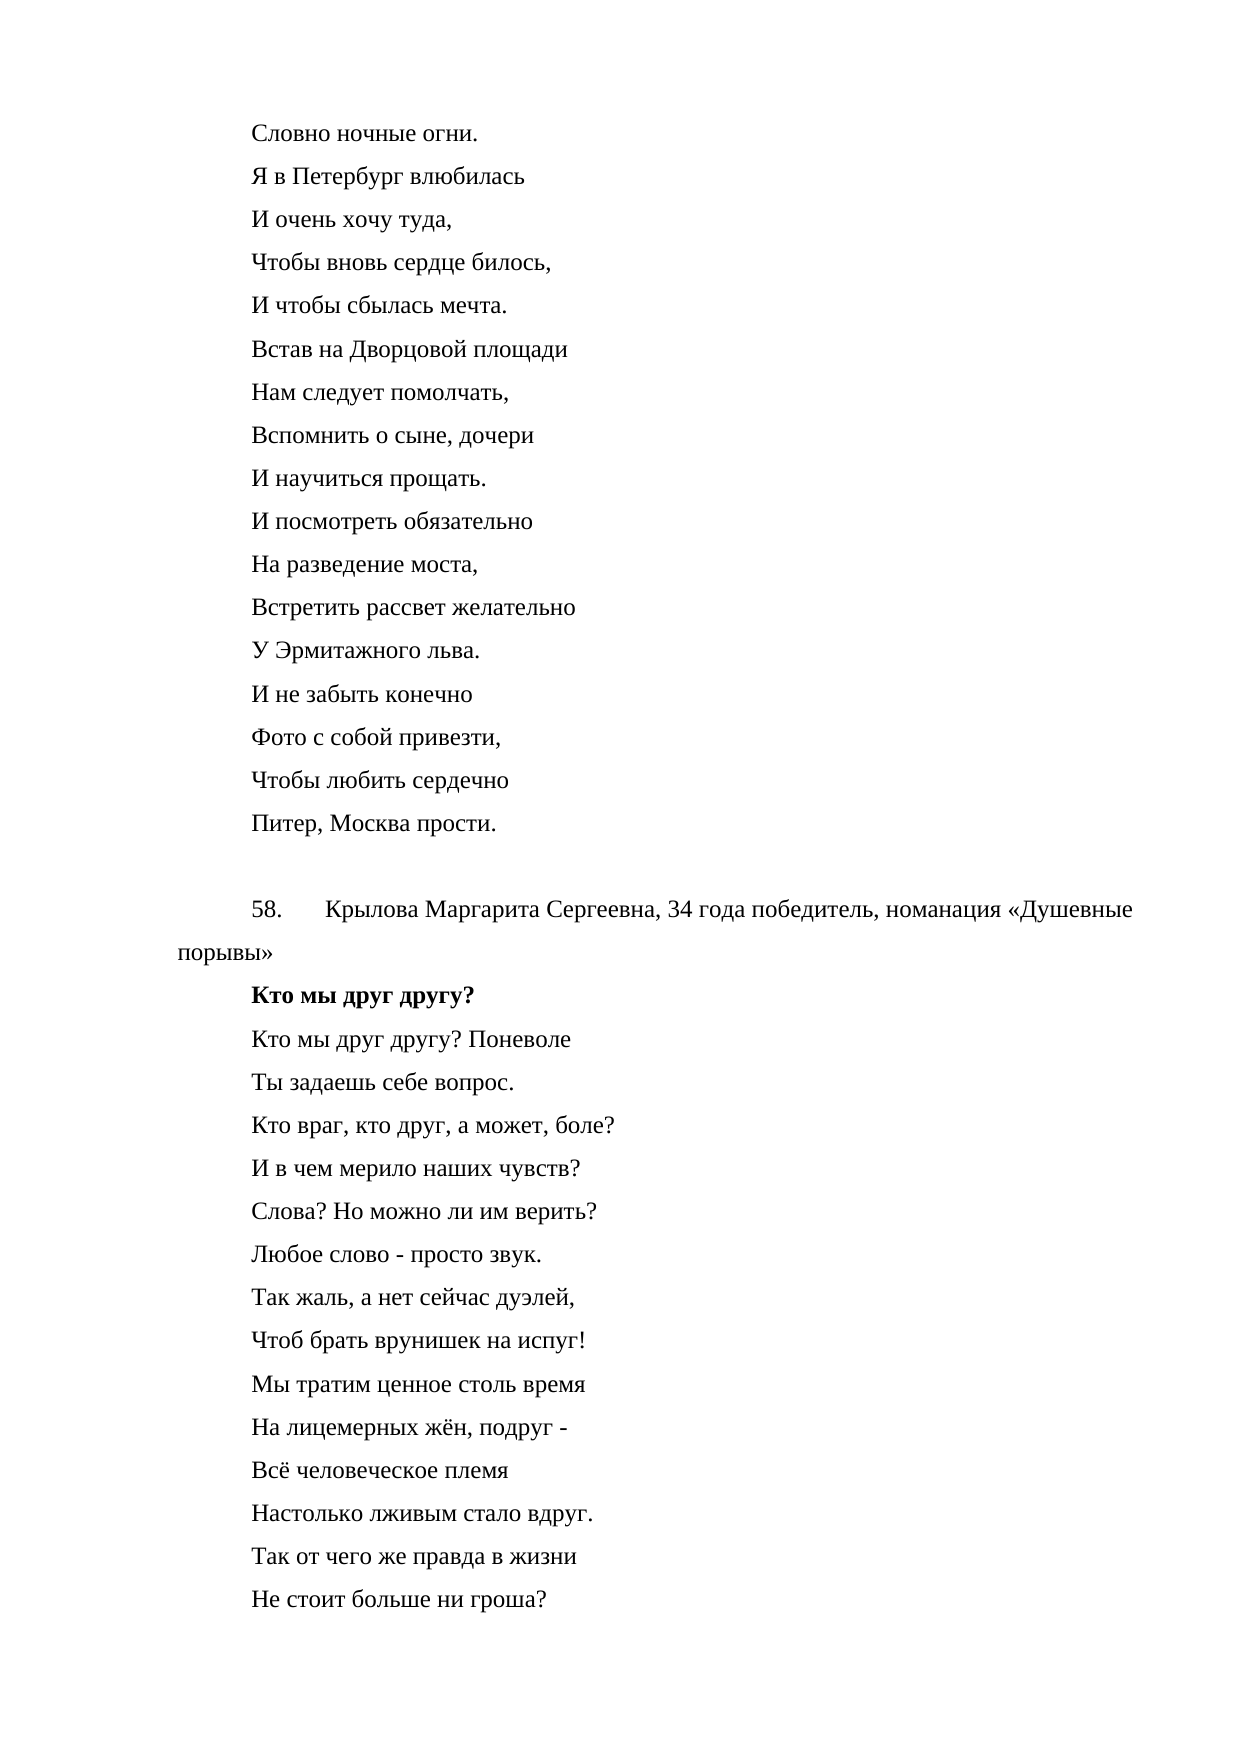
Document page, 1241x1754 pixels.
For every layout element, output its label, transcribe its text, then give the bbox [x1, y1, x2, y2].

text Слова? Но можно ли им верить? [177, 1196, 1152, 1225]
text Питер, Москва прости. [177, 808, 1152, 837]
text И чтобы сбылась мечта. [177, 291, 1152, 319]
text Встретить рассвет желательно [177, 592, 1152, 621]
text Так от чего же правда в жизни [177, 1541, 1152, 1570]
text И не забыть конечно [177, 679, 1152, 707]
text Настолько лживым стало вдруг. [177, 1498, 1152, 1527]
text Кто мы друг другу? Поневоле [177, 1024, 1152, 1052]
text У Эрмитажного льва. [177, 636, 1152, 664]
text На лицемерных жён, подруг - [177, 1412, 1152, 1441]
text Не стоит больше ни гроша? [177, 1584, 1152, 1613]
text Кто мы друг другу? [177, 981, 1152, 1009]
text Так жаль, а нет сейчас дуэлей, [177, 1282, 1152, 1311]
text Чтобы любить сердечно [177, 765, 1152, 794]
text И очень хочу туда, [177, 204, 1152, 233]
text Встав на Дворцовой площади [177, 334, 1152, 362]
text Фото с собой привезти, [177, 722, 1152, 751]
text На разведение моста, [177, 549, 1152, 578]
text Ты задаешь себе вопрос. [177, 1067, 1152, 1096]
list Крылова Маргарита Сергеевна, 34 года победитель, номанация «Душевные порывы» [177, 894, 1152, 966]
text И посмотреть обязательно [177, 506, 1152, 535]
text Кто враг, кто друг, а может, боле? [177, 1110, 1152, 1139]
text Чтоб брать врунишек на испуг! [177, 1326, 1152, 1354]
text Вспомнить о сыне, дочери [177, 420, 1152, 449]
text Мы тратим ценное столь время [177, 1369, 1152, 1397]
text Всё человеческое племя [177, 1455, 1152, 1484]
text Я в Петербург влюбилась [177, 161, 1152, 190]
text Чтобы вновь сердце билось, [177, 247, 1152, 276]
text И научиться прощать. [177, 463, 1152, 492]
text Любое слово - просто звук. [177, 1239, 1152, 1268]
text И в чем мерило наших чувств? [177, 1153, 1152, 1182]
text Нам следует помолчать, [177, 377, 1152, 406]
text Словно ночные огни. [177, 118, 1152, 147]
